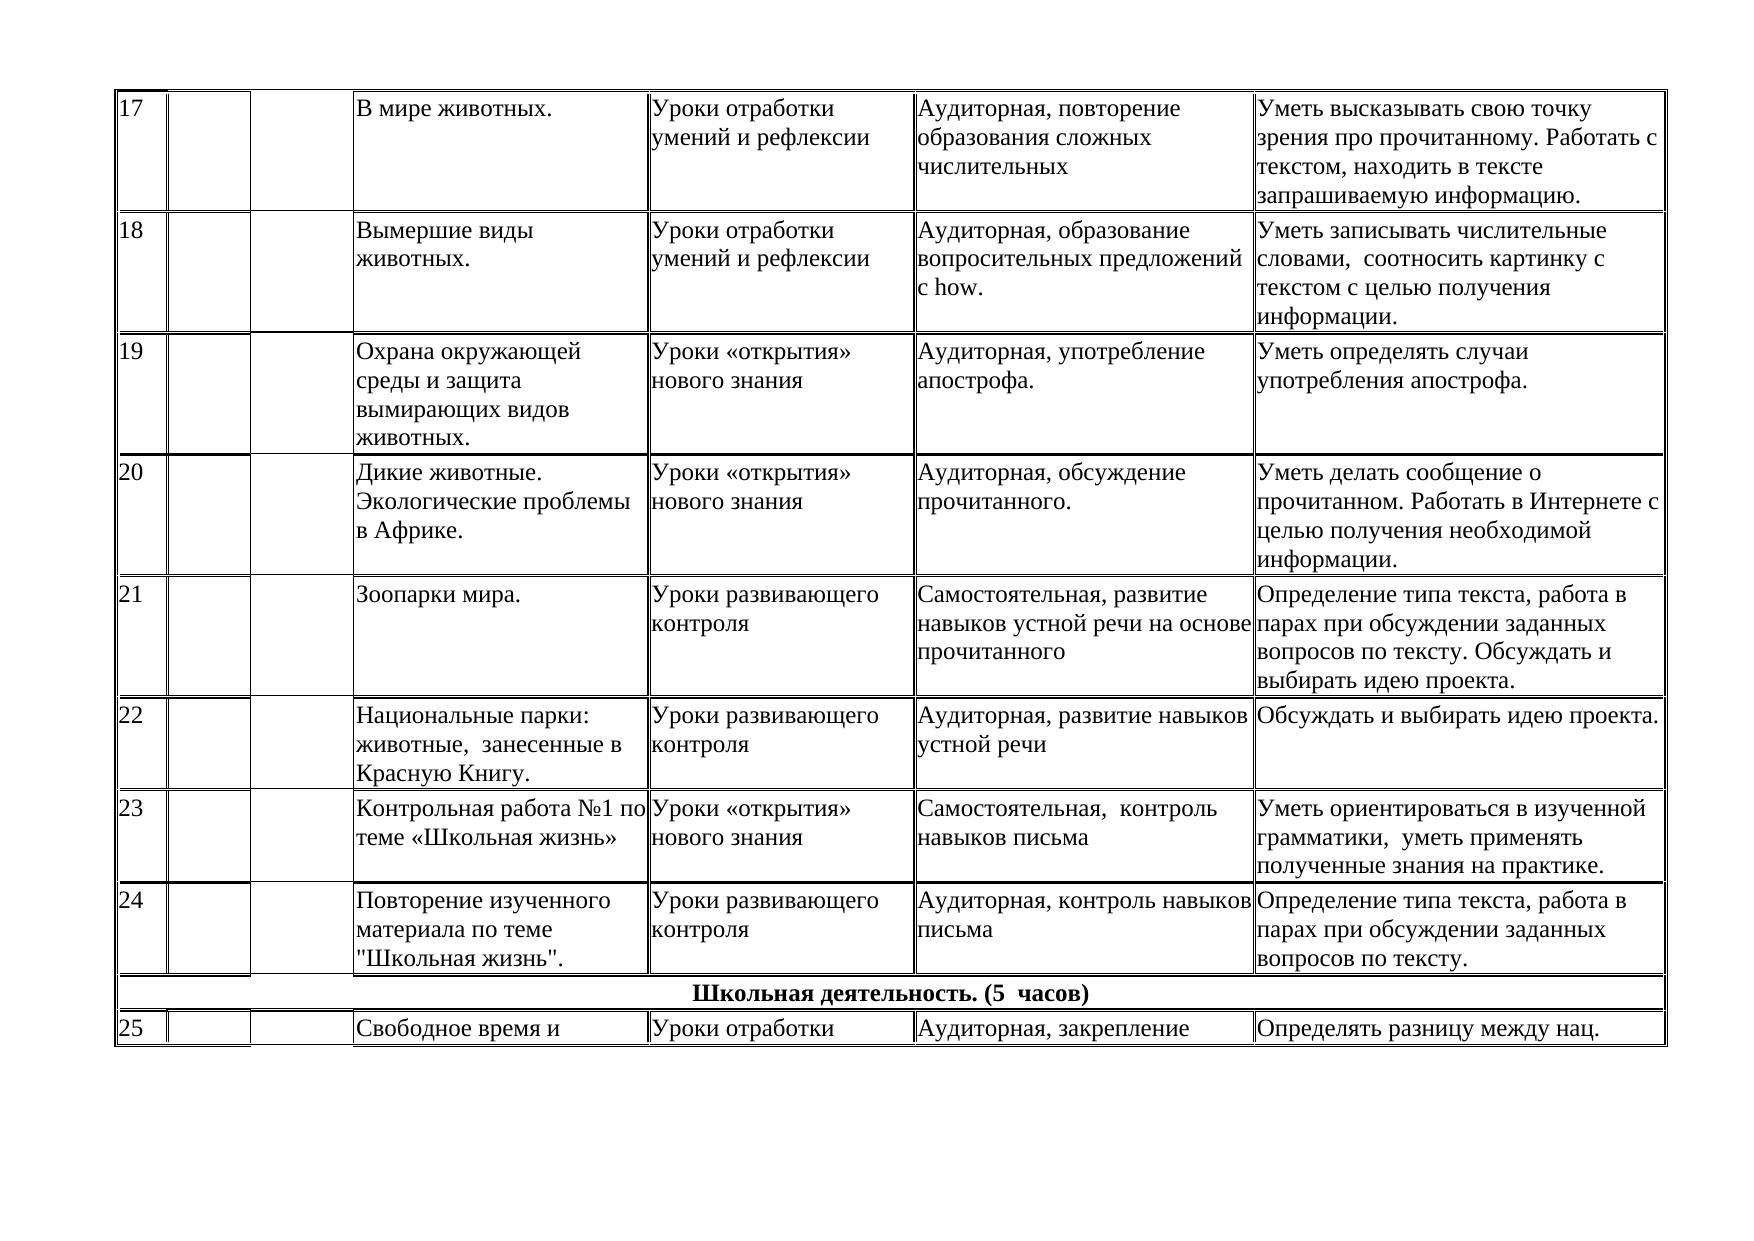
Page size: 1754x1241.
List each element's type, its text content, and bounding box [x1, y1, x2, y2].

table_cell [250, 90, 353, 210]
table_cell Определение типа текста, работа в парах при обсуждении заданных вопросов по тексту. Обсуждать и выбирать идею проекта. [1256, 574, 1665, 695]
table_cell [169, 884, 250, 973]
table_cell [251, 789, 353, 881]
table_cell Школьная деятельность. (5 часов) [116, 973, 1666, 1008]
table_cell Обсуждать и выбирать идею проекта. [1254, 695, 1666, 788]
table_cell [169, 577, 250, 695]
table_cell Дикие животные. Экологические проблемы в Африке. [354, 456, 647, 574]
table_cell Уроки «открытия» нового знания [651, 791, 913, 881]
table_cell 23 [118, 788, 166, 881]
table_cell Уроки развивающего контроля [651, 699, 913, 788]
table_cell [251, 454, 353, 574]
table_cell [251, 882, 353, 973]
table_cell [915, 1012, 1254, 1043]
table_cell 25 [116, 1008, 167, 1043]
table_cell Самостоятельная, развитие навыков устной речи на основе прочитанного [917, 577, 1253, 695]
table_cell [169, 699, 250, 788]
table_cell Аудиторная, образование вопросительных предложений с how. [917, 213, 1253, 331]
table_cell Определение типа текста, работа в парах при обсуждении заданных вопросов по тексту. [1256, 881, 1666, 973]
table_cell Уроки отработки умений и рефлексии [649, 92, 915, 210]
table_cell 18 [118, 210, 166, 331]
table_cell Уметь делать сообщение о прочитанном. Работать в Интернете с целью получения необходимой информации. [1256, 453, 1664, 574]
table_cell [251, 1012, 353, 1043]
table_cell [1254, 1008, 1665, 1043]
table_cell 21 [118, 574, 166, 695]
table_cell Вымершие виды животных. [354, 213, 647, 331]
table_cell 17 [118, 92, 167, 210]
table_cell Уроки «открытия» нового знания [651, 456, 913, 574]
table_cell Охрана окружающей среды и защита вымирающих видов животных. [354, 335, 647, 453]
table_cell Повторение изученного материала по теме "Школьная жизнь". [354, 884, 647, 973]
table_cell Уметь записывать числительные словами, соотносить картинку с текстом с целью получения информации. [1256, 210, 1665, 331]
table_cell Контрольная работа №1 по теме «Школьная жизнь» [354, 791, 647, 881]
table_cell Уроки развивающего контроля [651, 577, 913, 695]
table_cell Аудиторная, развитие навыков устной речи [917, 699, 1253, 788]
table_cell [251, 696, 353, 788]
table_cell [168, 92, 250, 210]
table_cell [251, 333, 353, 453]
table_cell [649, 1012, 915, 1043]
table_cell 22 [116, 695, 167, 788]
table_cell Уроки развивающего контроля [651, 884, 913, 973]
table_cell [251, 211, 353, 331]
table_cell [251, 575, 353, 695]
table_cell Зоопарки мира. [354, 577, 647, 695]
table_cell [169, 335, 250, 453]
table_cell Самостоятельная, контроль навыков письма [917, 791, 1253, 881]
table_cell В мире животных. [354, 92, 649, 210]
table_cell Аудиторная, употребление апострофа. [917, 335, 1253, 453]
table_cell [169, 213, 250, 331]
table_cell Аудиторная, повторение образования сложных числительных [915, 92, 1254, 210]
table_cell [169, 791, 250, 881]
table_cell Уметь определять случаи употребления апострофа. [1254, 331, 1666, 453]
table_cell 24 [116, 881, 166, 973]
table_cell Уроки отработки умений и рефлексии [651, 213, 913, 331]
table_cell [354, 1012, 649, 1043]
table_cell Уроки «открытия» нового знания [651, 335, 913, 453]
table_cell Уметь высказывать свою точку зрения про прочитанному. Работать с текстом, находить в тексте запрашиваемую информацию. [1254, 90, 1666, 210]
table_cell [168, 1012, 250, 1043]
table_cell Аудиторная, контроль навыков письма [917, 884, 1253, 973]
table_cell Уметь ориентироваться в изученной грамматики, уметь применять полученные знания на практике. [1256, 788, 1665, 881]
table_cell [169, 456, 250, 574]
table_cell 19 [116, 331, 167, 453]
table_cell 20 [118, 453, 166, 574]
table_cell Национальные парки: животные, занесенные в Красную Книгу. [354, 699, 647, 788]
table_cell Аудиторная, обсуждение прочитанного. [917, 456, 1253, 574]
